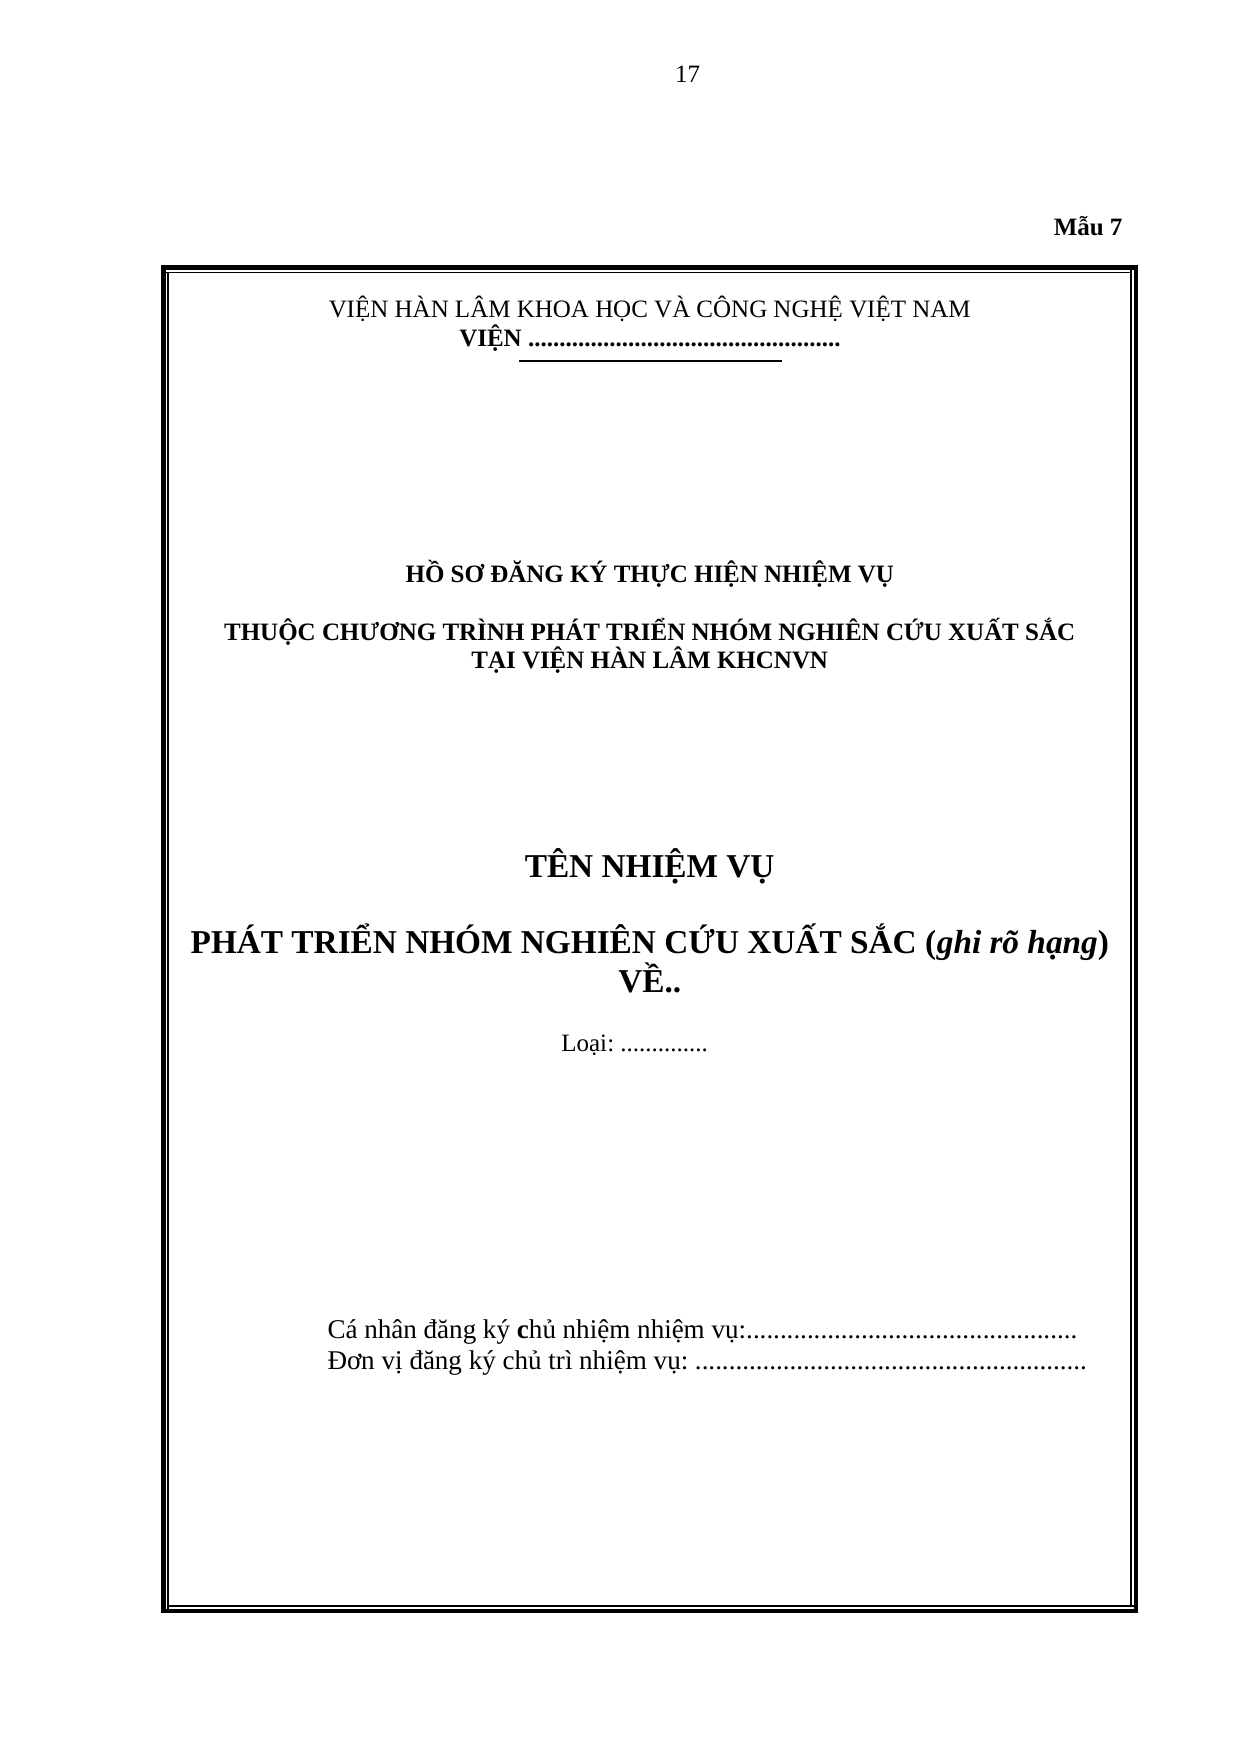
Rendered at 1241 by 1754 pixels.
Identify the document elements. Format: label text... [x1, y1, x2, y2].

text Đơn vị đăng ký chủ trì nhiệm vụ: .......................................................... [177, 1344, 1122, 1376]
text Mẫu 7 [177, 212, 1122, 240]
text THUỘC CHƯƠNG TRÌNH PHÁT TRIỂN NHÓM NGHIÊN CỨU XUẤT SẮC TẠI VIỆN HÀN LÂM KHCNVN [177, 617, 1122, 674]
text VIỆN HÀN LÂM KHOA HỌC VÀ CÔNG NGHỆ VIỆT NAM [177, 294, 1122, 323]
text PHÁT TRIỂN NHÓM NGHIÊN CỨU XUẤT SẮC (ghi rõ hạng) VỀ.. [177, 922, 1122, 999]
text Loại: .............. [177, 1028, 1122, 1057]
text Cá nhân đăng ký chủ nhiệm nhiệm vụ:................................................. [177, 1313, 1122, 1344]
text VIỆN .................................................. [177, 323, 1122, 352]
text HỒ SƠ ĐĂNG KÝ THỰC HIỆN NHIỆM VỤ [177, 559, 1122, 588]
text Tên nhiỆm vỤ [177, 846, 1122, 884]
